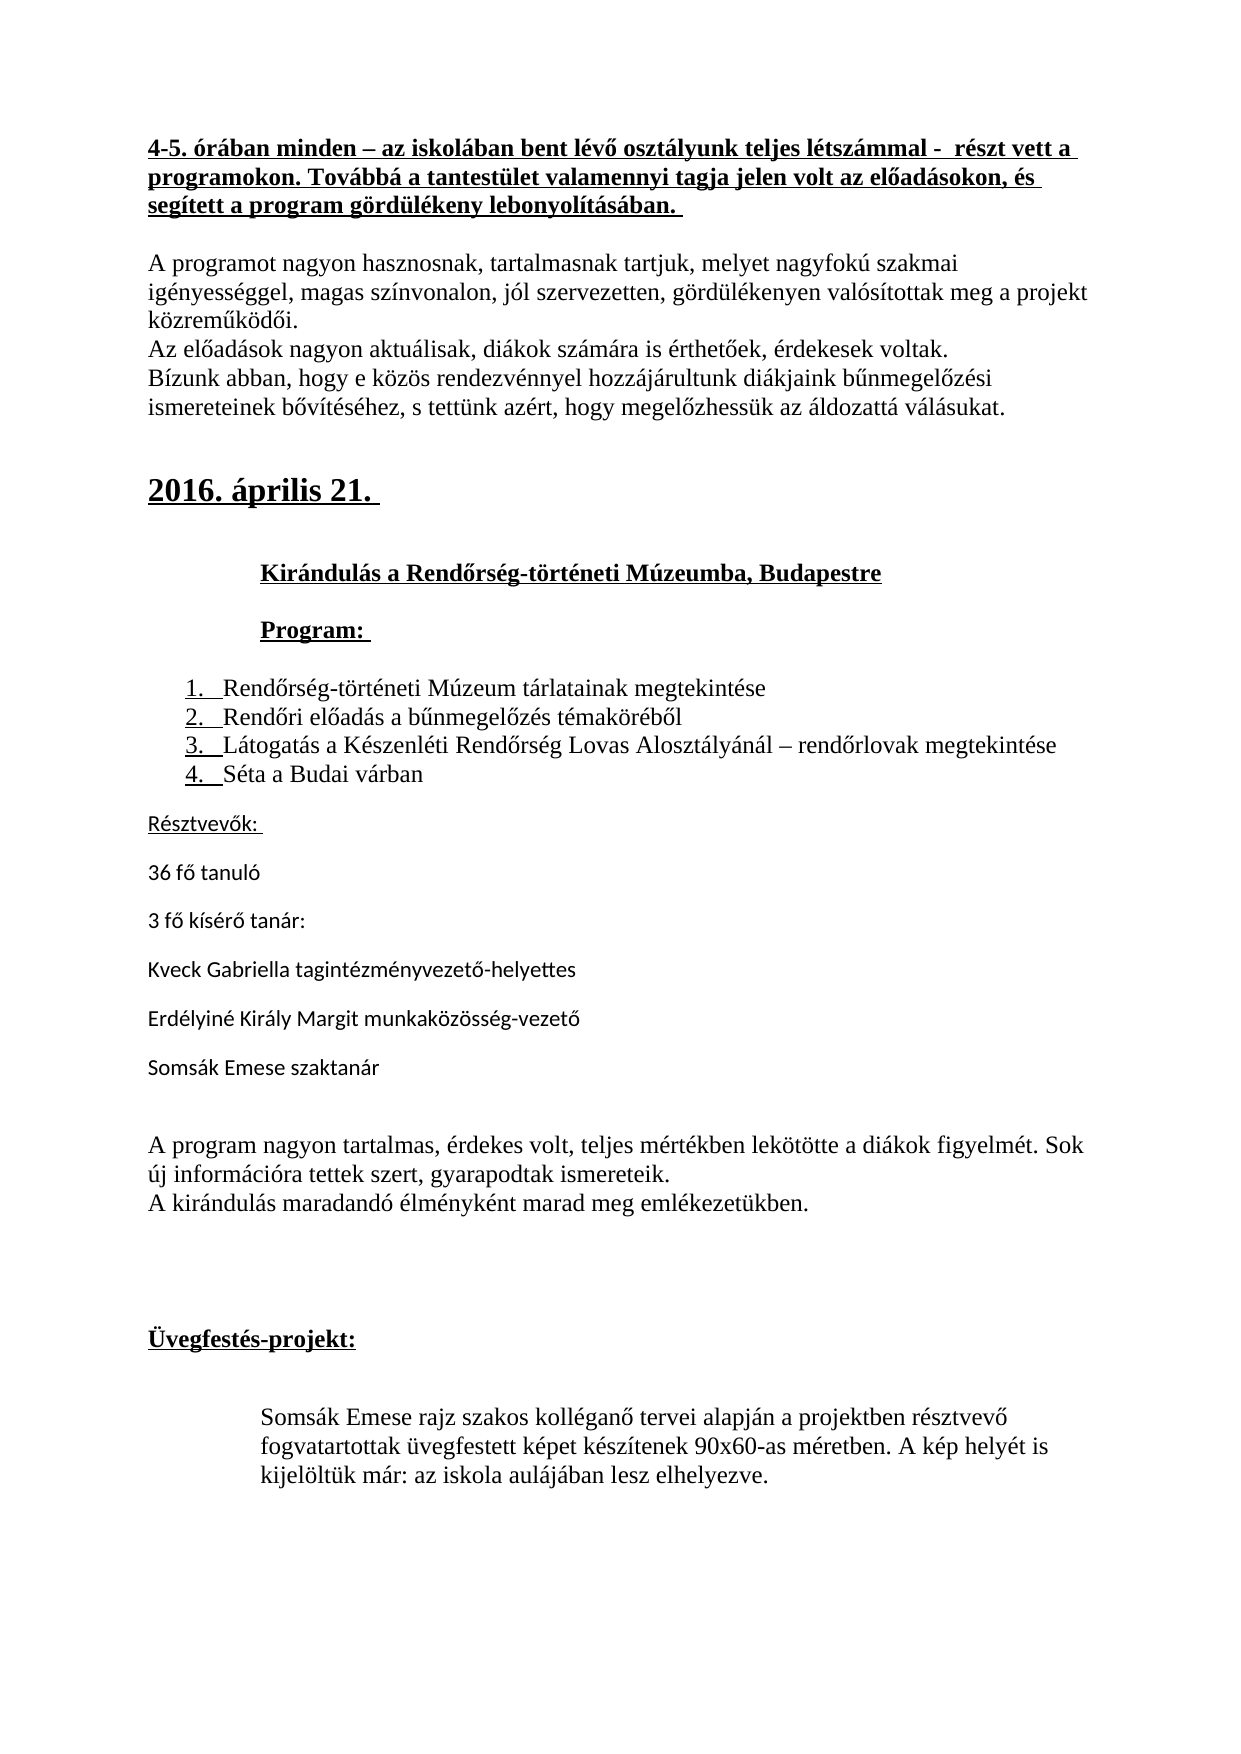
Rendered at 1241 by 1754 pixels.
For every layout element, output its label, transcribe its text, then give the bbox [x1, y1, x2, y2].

list 4-5. órában minden – az iskolában bent lévő osztályunk teljes létszámmal - részt vett a programokon. Továbbá a tantestület valamennyi tagja jelen volt az előadásokon, és segített a program gördülékeny lebonyolításában. [148, 133, 1093, 219]
list Somsák Emese rajz szakos kolléganő tervei alapján a projektben résztvevő fogvatartottak üvegfestett képet készítenek 90x60-as méretben. A kép helyét is kijelöltük már: az iskola aulájában lesz elhelyezve. [260, 1402, 1093, 1488]
list A program nagyon tartalmas, érdekes volt, teljes mértékben lekötötte a diákok figyelmét. Sok új információra tettek szert, gyarapodtak ismereteik. [148, 1131, 1093, 1188]
text Üvegfestés-projekt: [148, 1324, 1093, 1353]
text Somsák Emese szaktanár [148, 1053, 1093, 1081]
text Résztvevők: [148, 809, 1093, 837]
list Kirándulás a Rendőrség-történeti Múzeumba, Budapestre [260, 558, 1093, 587]
list A programot nagyon hasznosnak, tartalmasnak tartjuk, melyet nagyfokú szakmai igényességgel, magas színvonalon, jól szervezetten, gördülékenyen valósítottak meg a projekt közreműködői. [148, 248, 1093, 334]
text Kveck Gabriella tagintézményvezető-helyettes [148, 955, 1093, 983]
list Rendőrség-történeti Múzeum tárlatainak megtekintése [185, 673, 1093, 702]
text 3 fő kísérő tanár: [148, 906, 1093, 934]
list Az előadások nagyon aktuálisak, diákok számára is érthetőek, érdekesek voltak. [148, 334, 1093, 363]
list Rendőri előadás a bűnmegelőzés témaköréből [185, 702, 1093, 730]
list Program: [260, 615, 1093, 644]
list Séta a Budai várban [185, 759, 1093, 788]
list Bízunk abban, hogy e közös rendezvénnyel hozzájárultunk diákjaink bűnmegelőzési ismereteinek bővítéséhez, s tettünk azért, hogy megelőzhessük az áldozattá válásukat. [148, 363, 1093, 420]
text 36 fő tanuló [148, 858, 1093, 886]
text Erdélyiné Király Margit munkaközösség-vezető [148, 1004, 1093, 1032]
text 2016. április 21. [148, 470, 1093, 508]
list Látogatás a Készenléti Rendőrség Lovas Alosztályánál – rendőrlovak megtekintése [185, 730, 1093, 759]
list A kirándulás maradandó élményként marad meg emlékezetükben. [148, 1188, 1093, 1217]
